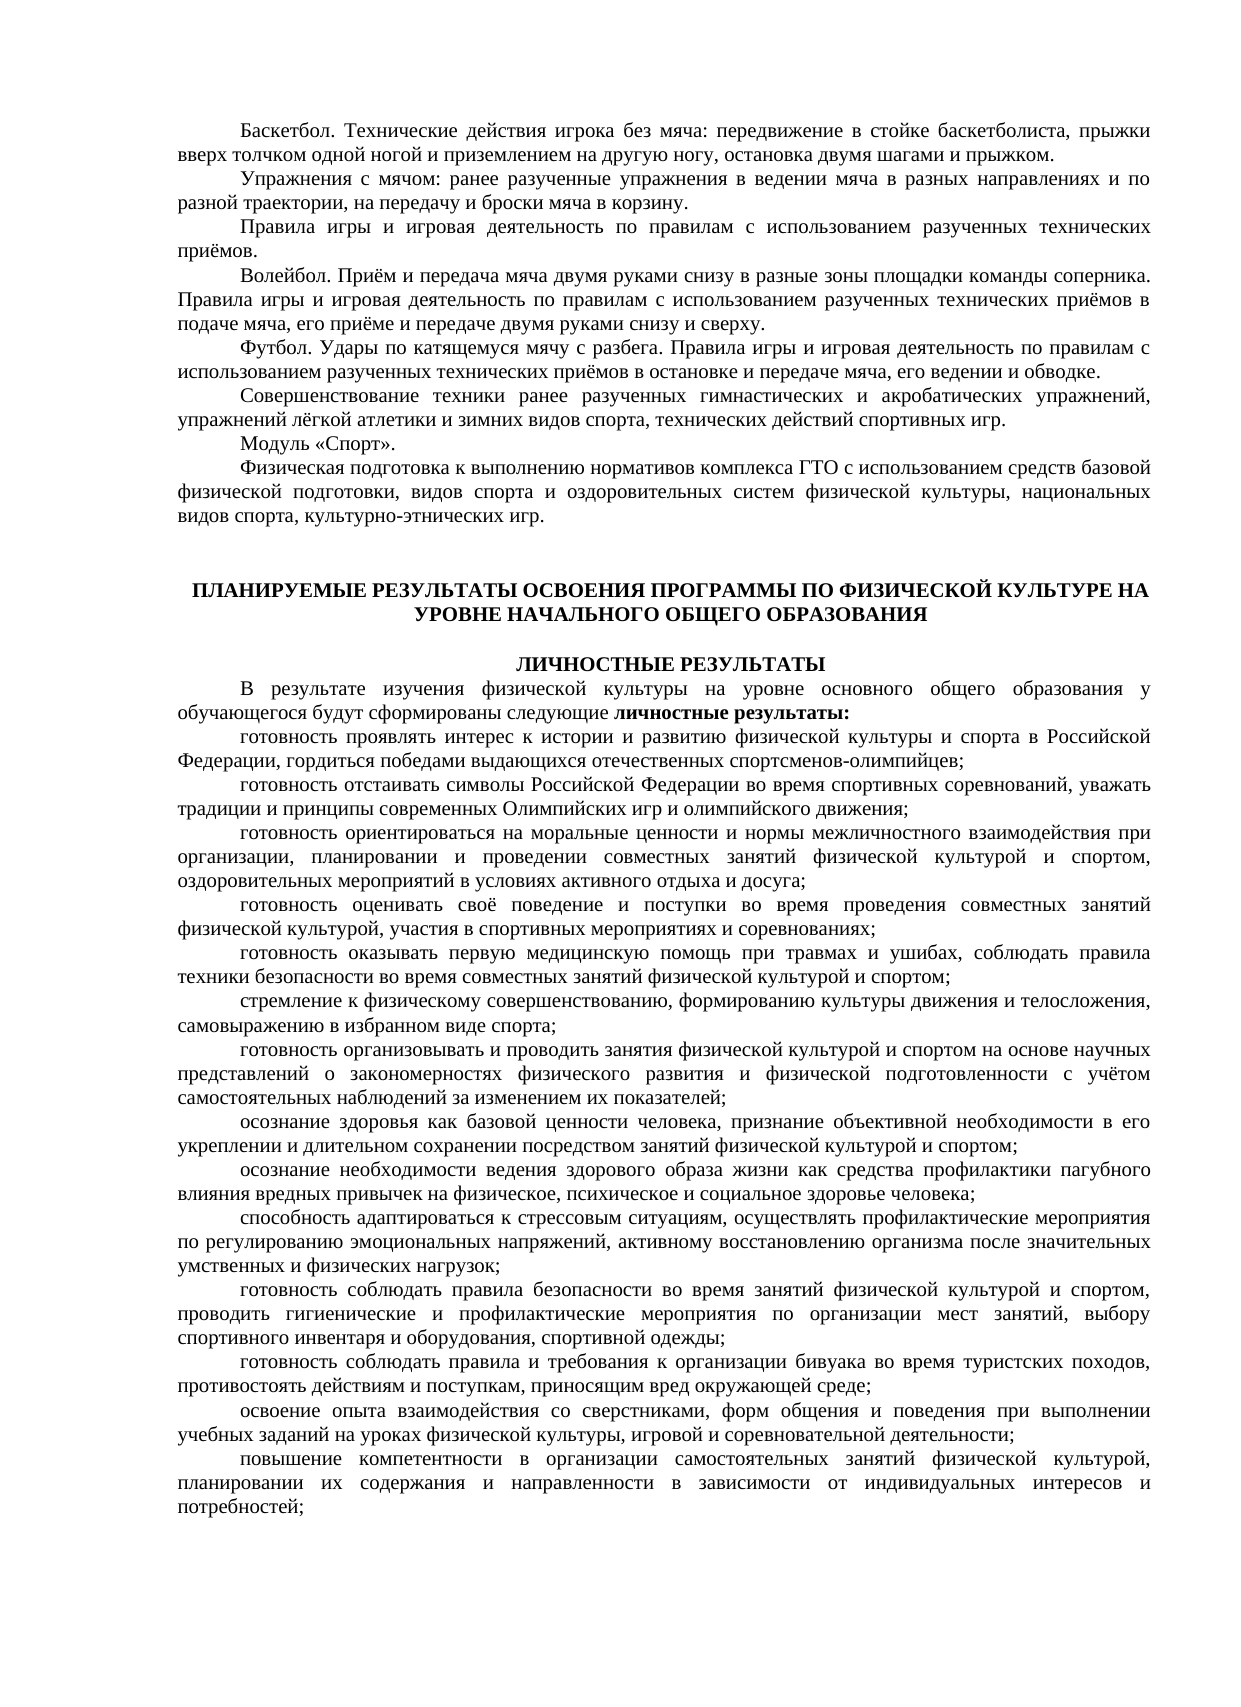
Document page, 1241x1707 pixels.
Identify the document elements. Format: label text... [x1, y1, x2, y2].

text повышение компетентности в организации самостоятельных занятий физической культурой, планировании их содержания и направленности в зависимости от индивидуальных интересов и потребностей; [177, 1446, 1152, 1518]
text готовность организовывать и проводить занятия физической культурой и спортом на основе научных представлений о закономерностях физического развития и физической подготовленности с учётом самостоятельных наблюдений за изменением их показателей; [177, 1037, 1152, 1109]
text готовность отстаивать символы Российской Федерации во время спортивных соревнований, уважать традиции и принципы современных Олимпийских игр и олимпийского движения; [177, 772, 1152, 820]
text Волейбол. Приём и передача мяча двумя руками снизу в разные зоны площадки команды соперника. Правила игры и игровая деятельность по правилам с использованием разученных технических приёмов в подаче мяча, его приёме и передаче двумя руками снизу и сверху. [177, 262, 1152, 335]
text Модуль «Спорт». [177, 431, 1152, 455]
text готовность проявлять интерес к истории и развитию физической культуры и спорта в Российской Федерации, гордиться победами выдающихся отечественных спортсменов-олимпийцев; [177, 724, 1152, 772]
text Упражнения с мячом: ранее разученные упражнения в ведении мяча в разных направлениях и по разной траектории, на передачу и броски мяча в корзину. [177, 166, 1152, 214]
text готовность соблюдать правила безопасности во время занятий физической культурой и спортом, проводить гигиенические и профилактические мероприятия по организации мест занятий, выбору спортивного инвентаря и оборудования, спортивной одежды; [177, 1277, 1152, 1349]
text стремление к физическому совершенствованию, формированию культуры движения и телосложения, самовыражению в избранном виде спорта; [177, 988, 1152, 1037]
text готовность оценивать своё поведение и поступки во время проведения совместных занятий физической культурой, участия в спортивных мероприятиях и соревнованиях; [177, 892, 1152, 940]
text Физическая подготовка к выполнению нормативов комплекса ГТО с использованием средств базовой физической подготовки, видов спорта и оздоровительных систем физической культуры, национальных видов спорта, культурно-этнических игр. [177, 455, 1152, 527]
text ПЛАНИРУЕМЫЕ РЕЗУЛЬТАТЫ ОСВОЕНИЯ ПРОГРАММЫ ПО ФИЗИЧЕСКОЙ КУЛЬТУРЕ НА УРОВНЕ НАЧАЛЬНОГО ОБЩЕГО ОБРАЗОВАНИЯ [190, 578, 1152, 626]
text Совершенствование техники ранее разученных гимнастических и акробатических упражнений, упражнений лёгкой атлетики и зимних видов спорта, технических действий спортивных игр. [177, 383, 1152, 431]
text ЛИЧНОСТНЫЕ РЕЗУЛЬТАТЫ [190, 652, 1152, 676]
text В результате изучения физической культуры на уровне основного общего образования у обучающегося будут сформированы следующие личностные результаты: [177, 676, 1152, 724]
text способность адаптироваться к стрессовым ситуациям, осуществлять профилактические мероприятия по регулированию эмоциональных напряжений, активному восстановлению организма после значительных умственных и физических нагрузок; [177, 1205, 1152, 1277]
text осознание необходимости ведения здорового образа жизни как средства профилактики пагубного влияния вредных привычек на физическое, психическое и социальное здоровье человека; [177, 1157, 1152, 1205]
text осознание здоровья как базовой ценности человека, признание объективной необходимости в его укреплении и длительном сохранении посредством занятий физической культурой и спортом; [177, 1109, 1152, 1157]
text освоение опыта взаимодействия со сверстниками, форм общения и поведения при выполнении учебных заданий на уроках физической культуры, игровой и соревновательной деятельности; [177, 1397, 1152, 1446]
text готовность соблюдать правила и требования к организации бивуака во время туристских походов, противостоять действиям и поступкам, приносящим вред окружающей среде; [177, 1349, 1152, 1397]
text Баскетбол. Технические действия игрока без мяча: передвижение в стойке баскетболиста, прыжки вверх толчком одной ногой и приземлением на другую ногу, остановка двумя шагами и прыжком. [177, 118, 1152, 166]
text готовность оказывать первую медицинскую помощь при травмах и ушибах, соблюдать правила техники безопасности во время совместных занятий физической культурой и спортом; [177, 940, 1152, 988]
text Футбол. Удары по катящемуся мячу с разбега. Правила игры и игровая деятельность по правилам с использованием разученных технических приёмов в остановке и передаче мяча, его ведении и обводке. [177, 335, 1152, 383]
text Правила игры и игровая деятельность по правилам с использованием разученных технических приёмов. [177, 214, 1152, 262]
text готовность ориентироваться на моральные ценности и нормы межличностного взаимодействия при организации, планировании и проведении совместных занятий физической культурой и спортом, оздоровительных мероприятий в условиях активного отдыха и досуга; [177, 820, 1152, 892]
